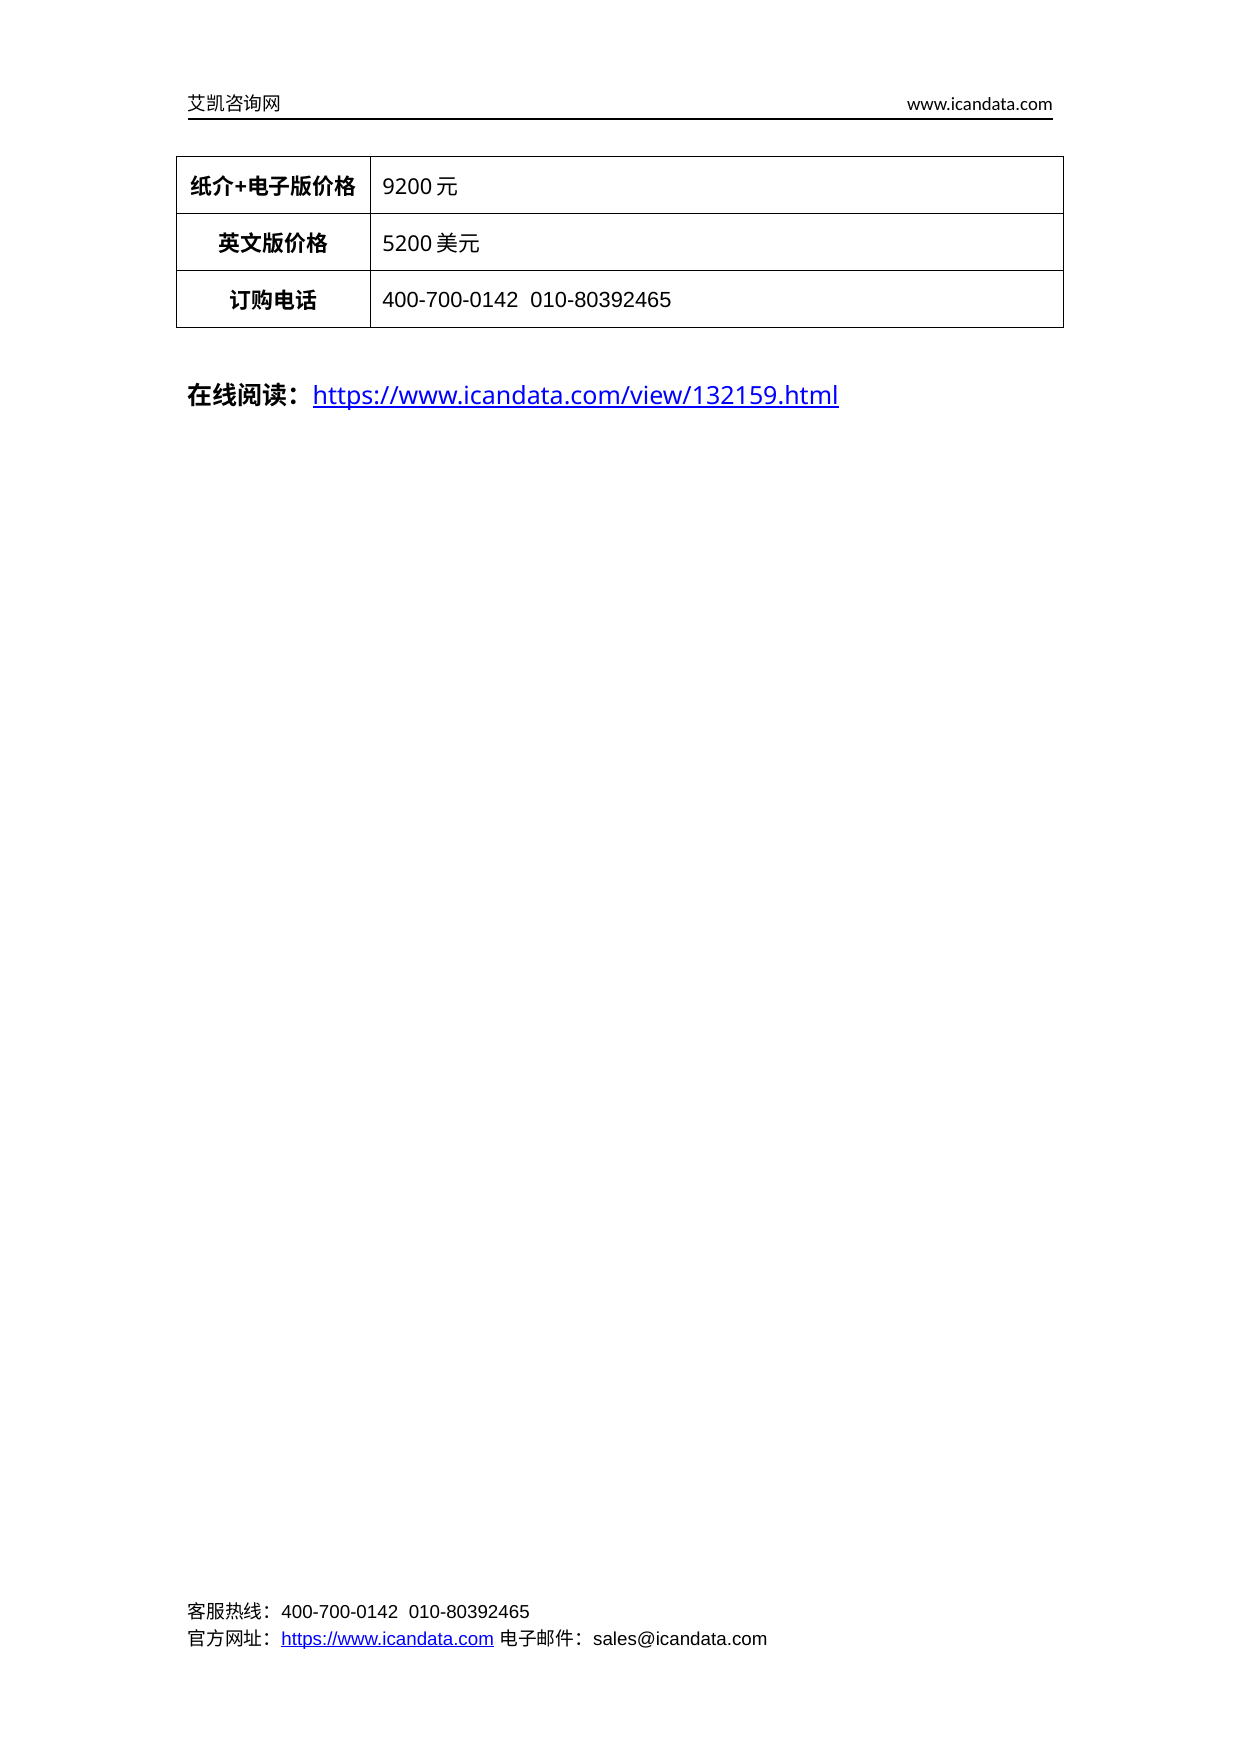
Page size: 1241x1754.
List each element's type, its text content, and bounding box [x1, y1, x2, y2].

table_cell 5200美元 [371, 214, 1063, 270]
table_cell 英文版价格 [177, 214, 370, 270]
table_cell 订购电话 [177, 271, 370, 327]
table_cell 纸介+电子版价格 [177, 157, 370, 213]
table_cell 400-700-0142 010-80392465 [371, 271, 1063, 327]
text 在线阅读：https://www.icandata.com/view/132159.html [187, 361, 1053, 426]
table_cell 9200元 [371, 157, 1063, 213]
